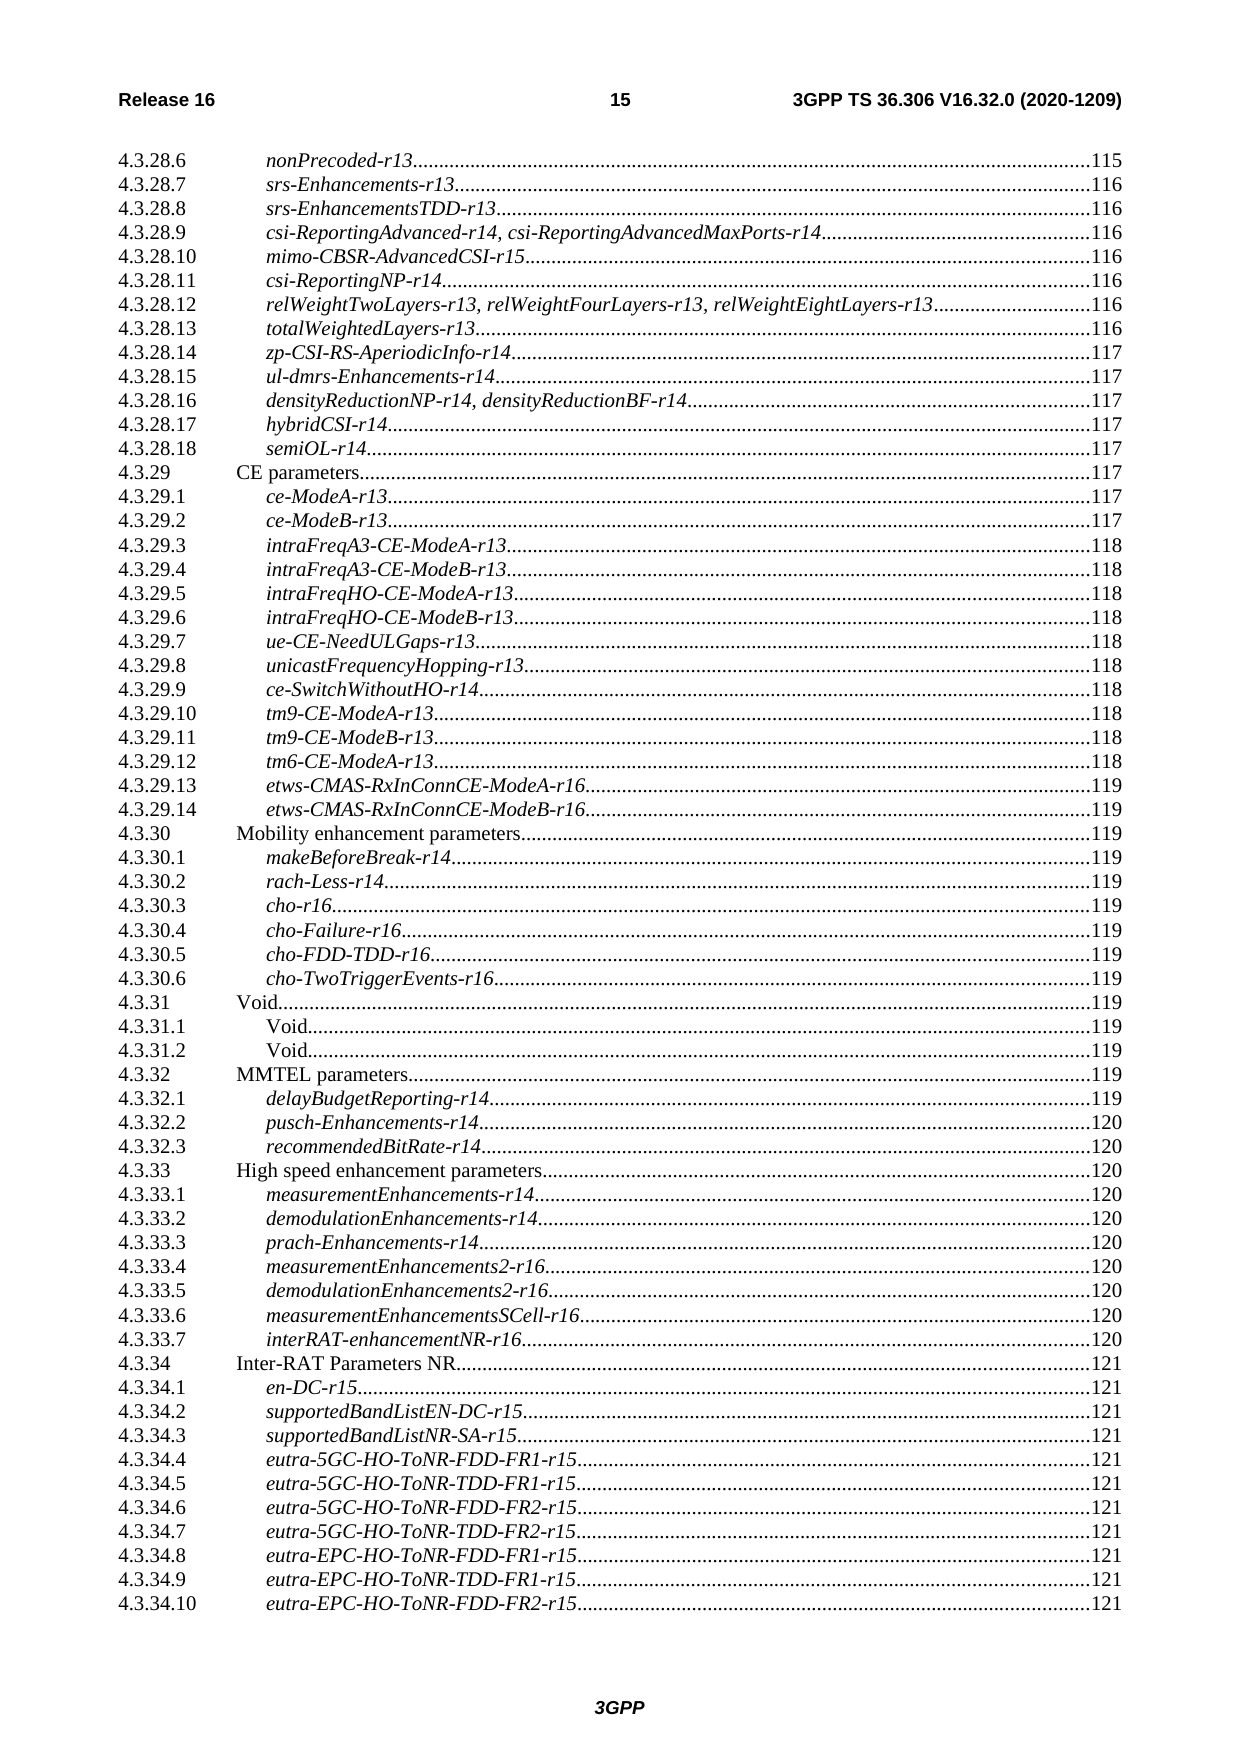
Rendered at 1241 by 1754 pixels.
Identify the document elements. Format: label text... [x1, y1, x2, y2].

text 4.3.29.12 tm6-CE-ModeA-r13 118 [118, 749, 1122, 773]
text 4.3.34.3 supportedBandListNR-SA-r15 121 [118, 1423, 1122, 1447]
text 4.3.34.6 eutra-5GC-HO-ToNR-FDD-FR2-r15 121 [118, 1495, 1122, 1519]
text 4.3.32.1 delayBudgetReporting-r14 119 [118, 1086, 1122, 1110]
text 4.3.33.4 measurementEnhancements2-r16 120 [118, 1254, 1122, 1278]
text 4.3.29.4 intraFreqA3-CE-ModeB-r13 118 [118, 557, 1122, 581]
text 4.3.28.8 srs-EnhancementsTDD-r13 116 [118, 196, 1122, 220]
text 4.3.30.2 rach-Less-r14 119 [118, 869, 1122, 893]
text 4.3.31 Void 119 [118, 990, 1122, 1014]
text 4.3.33.1 measurementEnhancements-r14 120 [118, 1182, 1122, 1206]
text 4.3.33 High speed enhancement parameters 120 [118, 1158, 1122, 1182]
text 4.3.28.6 nonPrecoded-r13 115 [118, 147, 1122, 172]
text 4.3.28.11 csi-ReportingNP-r14 116 [118, 268, 1122, 292]
text 4.3.28.14 zp-CSI-RS-AperiodicInfo-r14 117 [118, 340, 1122, 364]
text 4.3.29.3 intraFreqA3-CE-ModeA-r13 118 [118, 532, 1122, 557]
text 4.3.34.9 eutra-EPC-HO-ToNR-TDD-FR1-r15 121 [118, 1567, 1122, 1591]
text 4.3.34.4 eutra-5GC-HO-ToNR-FDD-FR1-r15 121 [118, 1447, 1122, 1471]
text 4.3.29.13 etws-CMAS-RxInConnCE-ModeA-r16 119 [118, 773, 1122, 797]
text 4.3.30.4 cho-Failure-r16 119 [118, 917, 1122, 942]
text 4.3.28.13 totalWeightedLayers-r13 116 [118, 316, 1122, 340]
text 4.3.29 CE parameters 117 [118, 460, 1122, 484]
text 4.3.28.15 ul-dmrs-Enhancements-r14 117 [118, 364, 1122, 388]
text 4.3.31.1 Void 119 [118, 1014, 1122, 1038]
text 4.3.34.2 supportedBandListEN-DC-r15 121 [118, 1399, 1122, 1423]
text 4.3.28.17 hybridCSI-r14 117 [118, 412, 1122, 436]
text 4.3.29.2 ce-ModeB-r13 117 [118, 508, 1122, 532]
text 4.3.28.7 srs-Enhancements-r13 116 [118, 172, 1122, 196]
text 4.3.34.10 eutra-EPC-HO-ToNR-FDD-FR2-r15 121 [118, 1591, 1122, 1615]
text 4.3.33.5 demodulationEnhancements2-r16 120 [118, 1278, 1122, 1302]
text 4.3.30.5 cho-FDD-TDD-r16 119 [118, 942, 1122, 966]
text 4.3.32.2 pusch-Enhancements-r14 120 [118, 1110, 1122, 1134]
text 4.3.29.6 intraFreqHO-CE-ModeB-r13 118 [118, 605, 1122, 629]
text 4.3.29.11 tm9-CE-ModeB-r13 118 [118, 725, 1122, 749]
text 4.3.34.8 eutra-EPC-HO-ToNR-FDD-FR1-r15 121 [118, 1543, 1122, 1567]
text 4.3.33.3 prach-Enhancements-r14 120 [118, 1230, 1122, 1254]
text 4.3.30.3 cho-r16 119 [118, 893, 1122, 917]
text 4.3.29.1 ce-ModeA-r13 117 [118, 484, 1122, 508]
text 4.3.34 Inter-RAT Parameters NR 121 [118, 1351, 1122, 1375]
text 4.3.28.10 mimo-CBSR-AdvancedCSI-r15 116 [118, 244, 1122, 268]
text 4.3.29.7 ue-CE-NeedULGaps-r13 118 [118, 629, 1122, 653]
text 4.3.33.7 interRAT-enhancementNR-r16 120 [118, 1327, 1122, 1351]
text 4.3.30.6 cho-TwoTriggerEvents-r16 119 [118, 966, 1122, 990]
text 4.3.34.1 en-DC-r15 121 [118, 1375, 1122, 1399]
text 4.3.32.3 recommendedBitRate-r14 120 [118, 1134, 1122, 1158]
text 4.3.31.2 Void 119 [118, 1038, 1122, 1062]
text 4.3.29.8 unicastFrequencyHopping-r13 118 [118, 653, 1122, 677]
text 4.3.34.7 eutra-5GC-HO-ToNR-TDD-FR2-r15 121 [118, 1519, 1122, 1543]
text 4.3.29.10 tm9-CE-ModeA-r13 118 [118, 701, 1122, 725]
text 4.3.29.9 ce-SwitchWithoutHO-r14 118 [118, 677, 1122, 701]
text 4.3.30.1 makeBeforeBreak-r14 119 [118, 845, 1122, 869]
text 4.3.33.6 measurementEnhancementsSCell-r16 120 [118, 1302, 1122, 1327]
text 4.3.33.2 demodulationEnhancements-r14 120 [118, 1206, 1122, 1230]
text 4.3.28.9 csi-ReportingAdvanced-r14, csi-ReportingAdvancedMaxPorts-r14 116 [118, 220, 1122, 244]
text 4.3.29.5 intraFreqHO-CE-ModeA-r13 118 [118, 581, 1122, 605]
text 4.3.32 MMTEL parameters 119 [118, 1062, 1122, 1086]
text 4.3.30 Mobility enhancement parameters 119 [118, 821, 1122, 845]
text 4.3.34.5 eutra-5GC-HO-ToNR-TDD-FR1-r15 121 [118, 1471, 1122, 1495]
text 4.3.28.12 relWeightTwoLayers-r13, relWeightFourLayers-r13, relWeightEightLayers-r13 116 [118, 292, 1122, 316]
text 4.3.29.14 etws-CMAS-RxInConnCE-ModeB-r16 119 [118, 797, 1122, 821]
text 4.3.28.16 densityReductionNP-r14, densityReductionBF-r14 117 [118, 388, 1122, 412]
text 4.3.28.18 semiOL-r14 117 [118, 436, 1122, 460]
